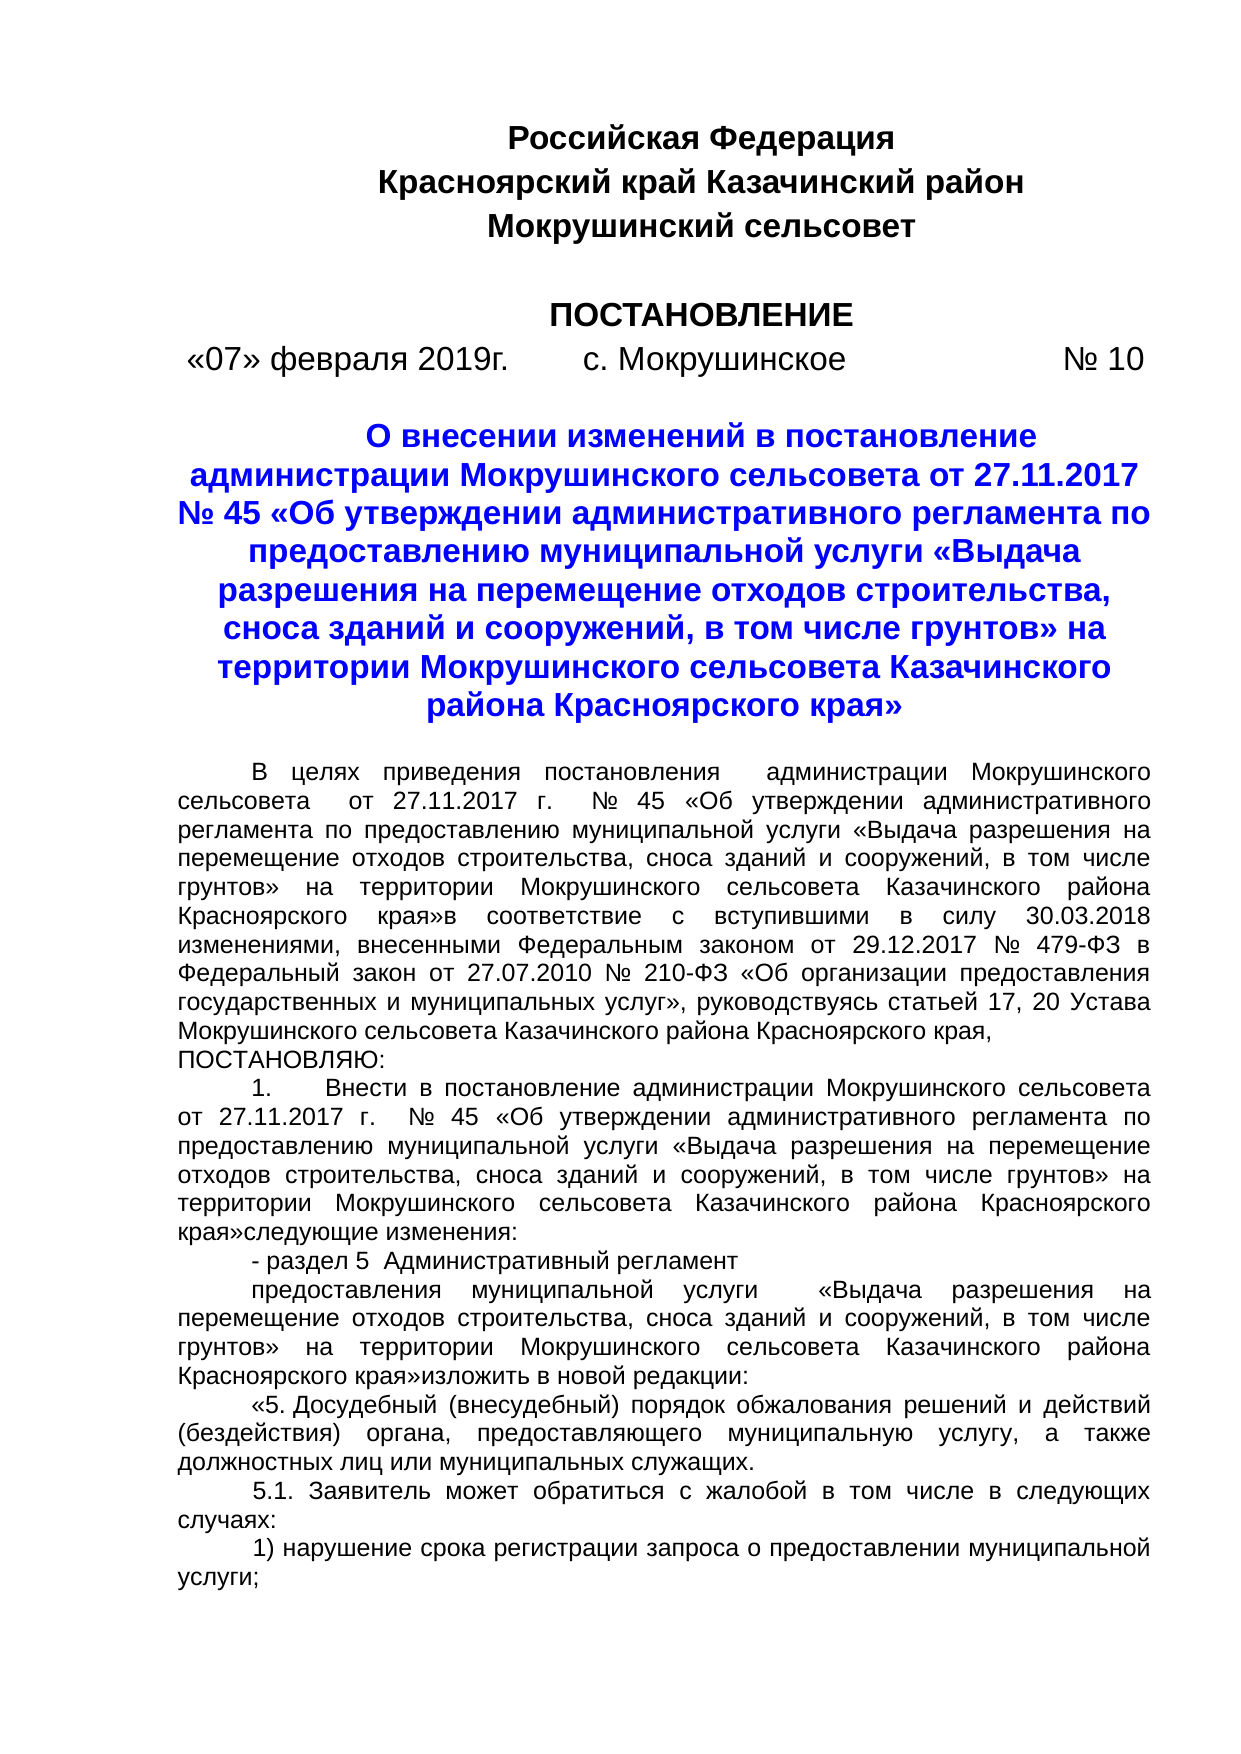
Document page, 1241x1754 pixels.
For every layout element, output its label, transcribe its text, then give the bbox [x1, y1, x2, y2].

text ПОСТАНОВЛЕНИЕ [177, 295, 1152, 333]
text Красноярский край Казачинский район [177, 162, 1152, 201]
text 1. Внести в постановление администрации Мокрушинского сельсовета от 27.11.2017 г. № 45 «Об утверждении административного регламента по предоставлению муниципальной услуги «Выдача разрешения на перемещение отходов строительства, сноса зданий и сооружений, в том числе грунтов» на территории Мокрушинского сельсовета Казачинского района Красноярского края»следующие изменения: [177, 1073, 1152, 1246]
text 5.1. Заявитель может обратиться с жалобой в том числе в следующих случаях: [177, 1476, 1152, 1533]
text О внесении изменений в постановление администрации Мокрушинского сельсовета от 27.11.2017 № 45 «Об утверждении административного регламента по предоставлению муниципальной услуги «Выдача разрешения на перемещение отходов строительства, сноса зданий и сооружений, в том числе грунтов» на территории Мокрушинского сельсовета Казачинского района Красноярского края» [177, 416, 1152, 724]
text предоставления муниципальной услуги «Выдача разрешения на перемещение отходов строительства, сноса зданий и сооружений, в том числе грунтов» на территории Мокрушинского сельсовета Казачинского района Красноярского края»изложить в новой редакции: [177, 1275, 1152, 1390]
text - раздел 5 Административный регламент [177, 1246, 1152, 1275]
text Мокрушинский сельсовет [177, 206, 1152, 245]
text В целях приведения постановления администрации Мокрушинского сельсовета от 27.11.2017 г. № 45 «Об утверждении административного регламента по предоставлению муниципальной услуги «Выдача разрешения на перемещение отходов строительства, сноса зданий и сооружений, в том числе грунтов» на территории Мокрушинского сельсовета Казачинского района Красноярского края»в соответствие с вступившими в силу 30.03.2018 изменениями, внесенными Федеральным законом от 29.12.2017 № 479-ФЗ в Федеральный закон от 27.07.2010 № 210-ФЗ «Об организации предоставления государственных и муниципальных услуг», руководствуясь статьей 17, 20 Устава Мокрушинского сельсовета Казачинского района Красноярского края, [177, 757, 1152, 1045]
text «07» февраля 2019г. с. Мокрушинское № 10 [177, 339, 1152, 377]
text Российская Федерация [177, 118, 1152, 157]
text «5. Досудебный (внесудебный) порядок обжалования решений и действий (бездействия) органа, предоставляющего муниципальную услугу, а также должностных лиц или муниципальных служащих. [177, 1390, 1152, 1476]
text ПОСТАНОВЛЯЮ: [177, 1045, 1152, 1073]
text 1) нарушение срока регистрации запроса о предоставлении муниципальной услуги; [177, 1533, 1152, 1591]
